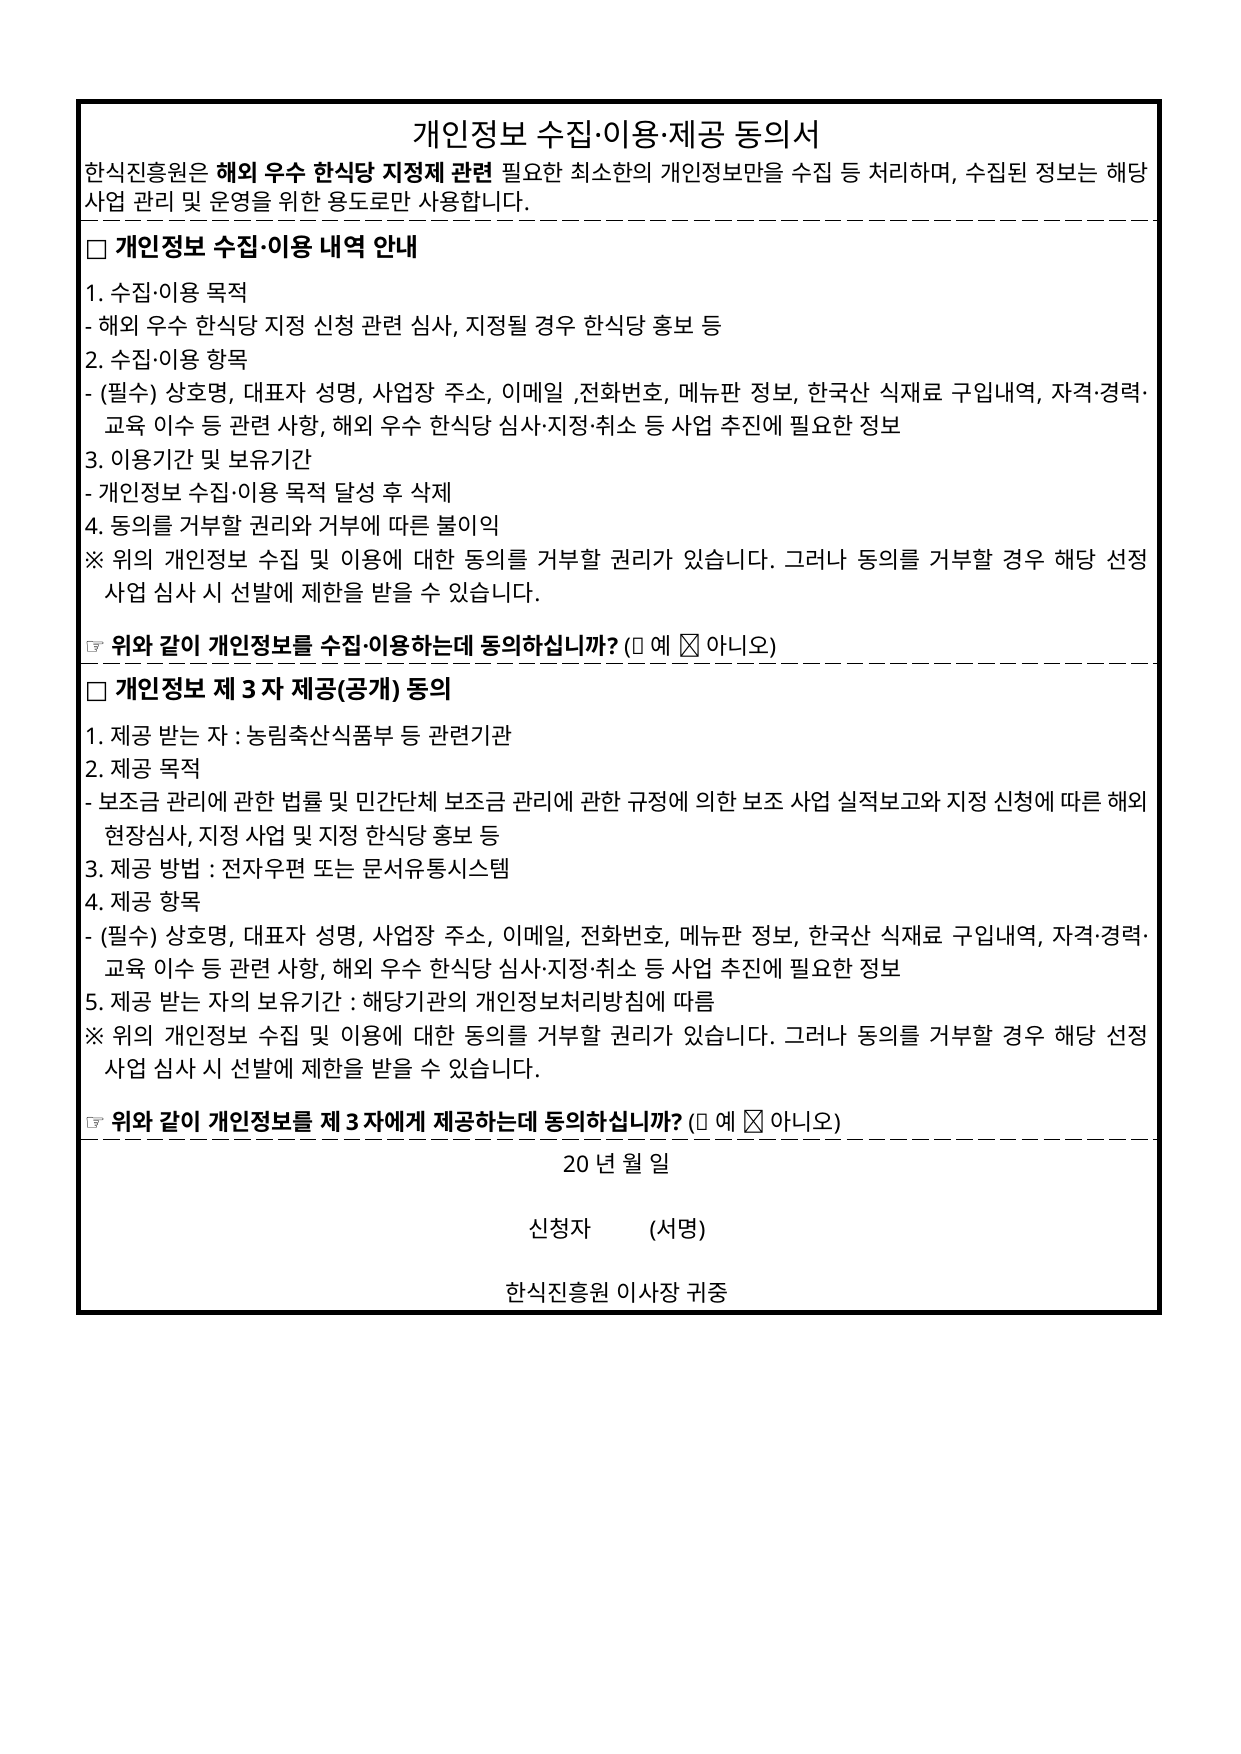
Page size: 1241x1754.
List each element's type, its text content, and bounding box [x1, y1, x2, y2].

table_cell 20 년 월 일 신청자 (서명) 한식진흥원 이사장 귀중 [81, 1139, 1157, 1310]
table_cell □ 개인정보 수집·이용 내역 안내 1. 수집·이용 목적 - 해외 우수 한식당 지정 신청 관련 심사, 지정될 경우 한식당 홍보 등 2. 수집·이용 항목 - (필수) 상호명, 대표자 성명, 사업장 주소, 이메일 ,전화번호, 메뉴판 정보, 한국산 식재료 구입내역, 자격·경력·교육 이수 등 관련 사항, 해외 우수 한식당 심사·지정·취소 등 사업 추진에 필요한 정보 3. 이용기간 및 보유기간 - 개인정보 수집·이용 목적 달성 후 삭제 4. 동의를 거부할 권리와 거부에 따른 불이익 ※ 위의 개인정보 수집 및 이용에 대한 동의를 거부할 권리가 있습니다. 그러나 동의를 거부할 경우 해당 선정 사업 심사 시 선발에 제한을 받을 수 있습니다. ☞ 위와 같이 개인정보를 수집·이용하는데 동의하십니까? (󰋪 예 󰋪 아니오) [81, 220, 1157, 663]
table_header 개인정보 수집·이용·제공 동의서 한식진흥원은 해외 우수 한식당 지정제 관련 필요한 최소한의 개인정보만을 수집 등 처리하며, 수집된 정보는 해당 사업 관리 및 운영을 위한 용도로만 사용합니다. [81, 104, 1157, 220]
table_cell □ 개인정보 제3자 제공(공개) 동의 1. 제공 받는 자 : 농림축산식품부 등 관련기관 2. 제공 목적 - 보조금 관리에 관한 법률 및 민간단체 보조금 관리에 관한 규정에 의한 보조 사업 실적보고와 지정 신청에 따른 해외 현장심사, 지정 사업 및 지정 한식당 홍보 등 3. 제공 방법 : 전자우편 또는 문서유통시스템 4. 제공 항목 - (필수) 상호명, 대표자 성명, 사업장 주소, 이메일, 전화번호, 메뉴판 정보, 한국산 식재료 구입내역, 자격·경력·교육 이수 등 관련 사항, 해외 우수 한식당 심사·지정·취소 등 사업 추진에 필요한 정보 5. 제공 받는 자의 보유기간 : 해당기관의 개인정보처리방침에 따름 ※ 위의 개인정보 수집 및 이용에 대한 동의를 거부할 권리가 있습니다. 그러나 동의를 거부할 경우 해당 선정 사업 심사 시 선발에 제한을 받을 수 있습니다. ☞ 위와 같이 개인정보를 제3자에게 제공하는데 동의하십니까? (󰋪 예 󰋪 아니오) [81, 663, 1157, 1139]
